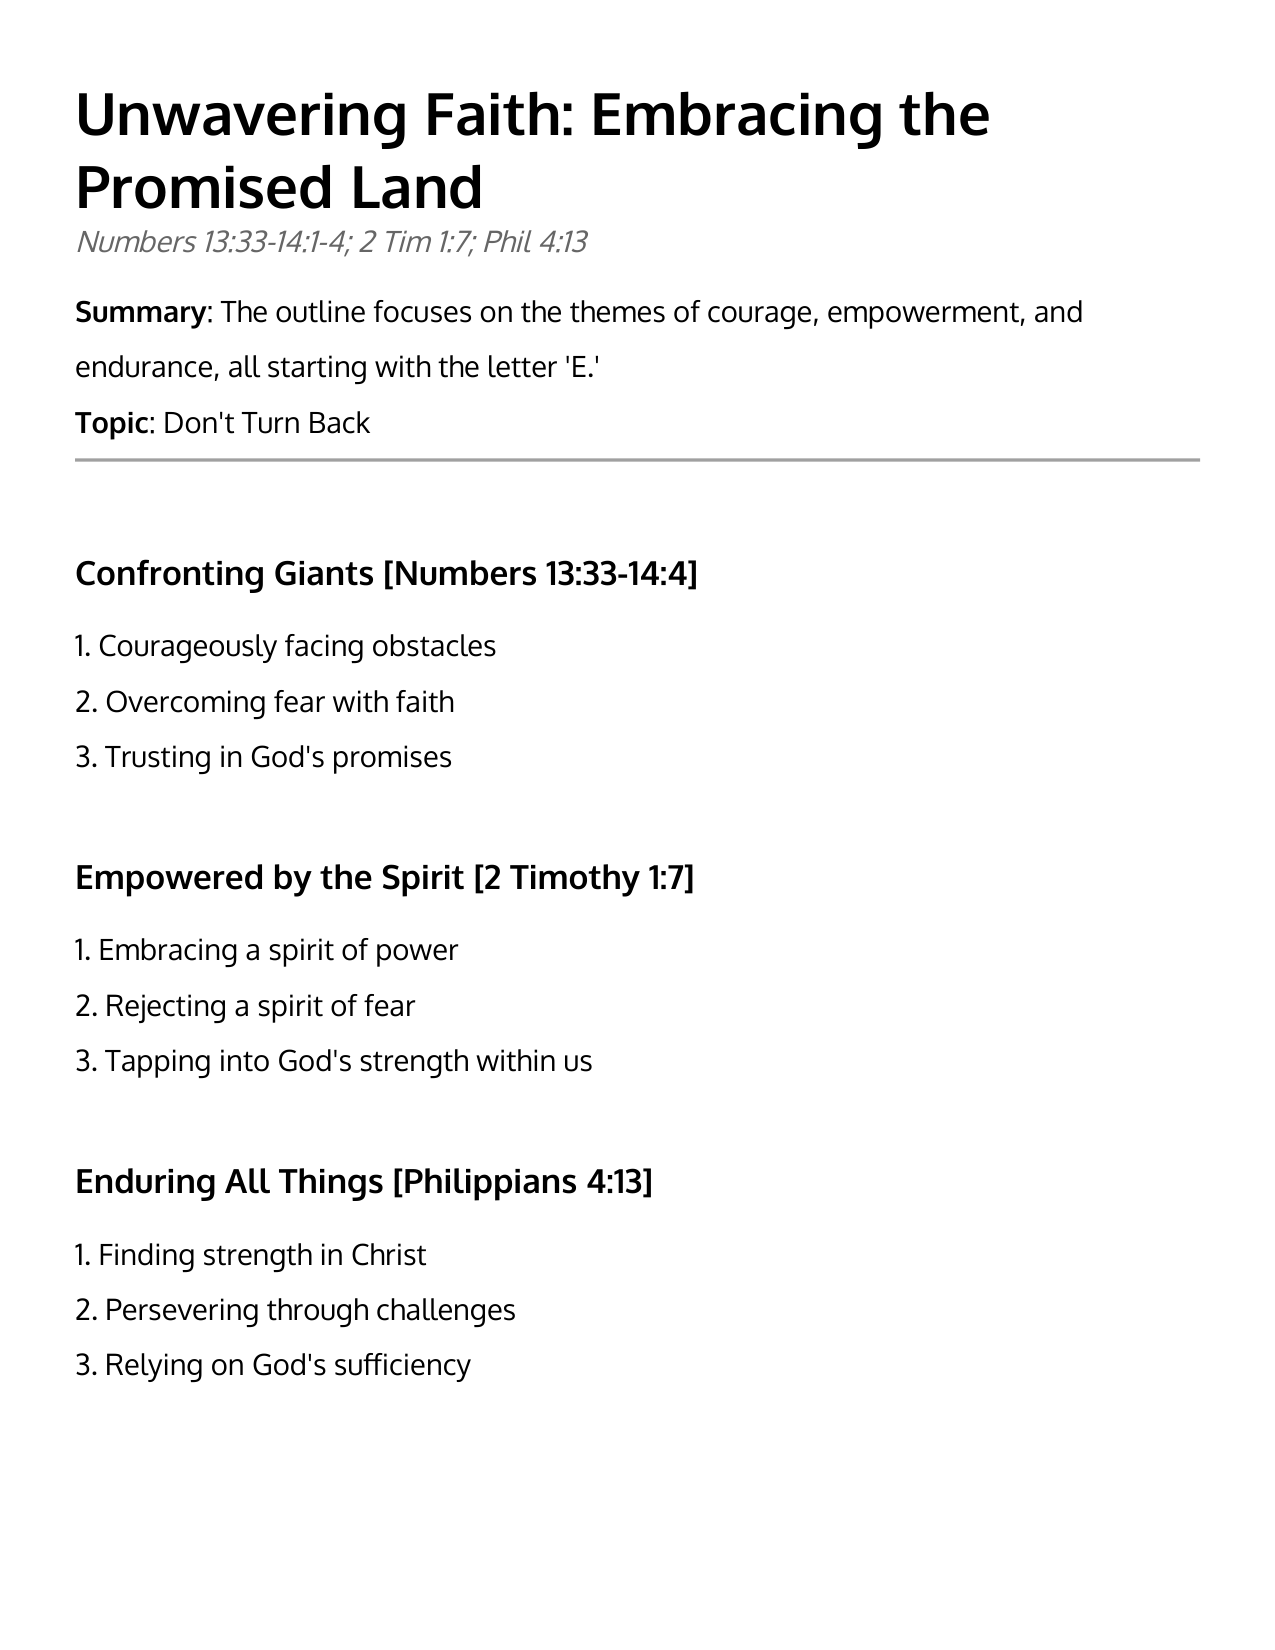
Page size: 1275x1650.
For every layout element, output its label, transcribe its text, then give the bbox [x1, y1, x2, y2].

text 3. Tapping into God's strength within us [75, 1041, 1200, 1078]
text 1. Finding strength in Christ [75, 1235, 1200, 1272]
subtitle Numbers 13:33-14:1-4; 2 Tim 1:7; Phil 4:13 [75, 222, 1200, 259]
subtitle Confronting Giants [Numbers 13:33-14:4] [75, 551, 1200, 593]
subtitle Enduring All Things [Philippians 4:13] [75, 1159, 1200, 1201]
text 3. Trusting in God's promises [75, 737, 1200, 774]
text 2. Rejecting a spirit of fear [75, 986, 1200, 1023]
text 2. Persevering through challenges [75, 1290, 1200, 1327]
text 1. Embracing a spirit of power [75, 931, 1200, 968]
text 3. Relying on God's sufficiency [75, 1346, 1200, 1382]
text 2. Overcoming fear with faith [75, 682, 1200, 719]
text 1. Courageously facing obstacles [75, 627, 1200, 664]
title Unwavering Faith: Embracing the Promised Land [75, 75, 1200, 222]
text Summary: The outline focuses on the themes of courage, empowerment, and endurance, all starting with the letter 'E.' [75, 292, 1200, 385]
subtitle Empowered by the Spirit [2 Timothy 1:7] [75, 855, 1200, 897]
text Topic: Don't Turn Back [75, 403, 1200, 440]
